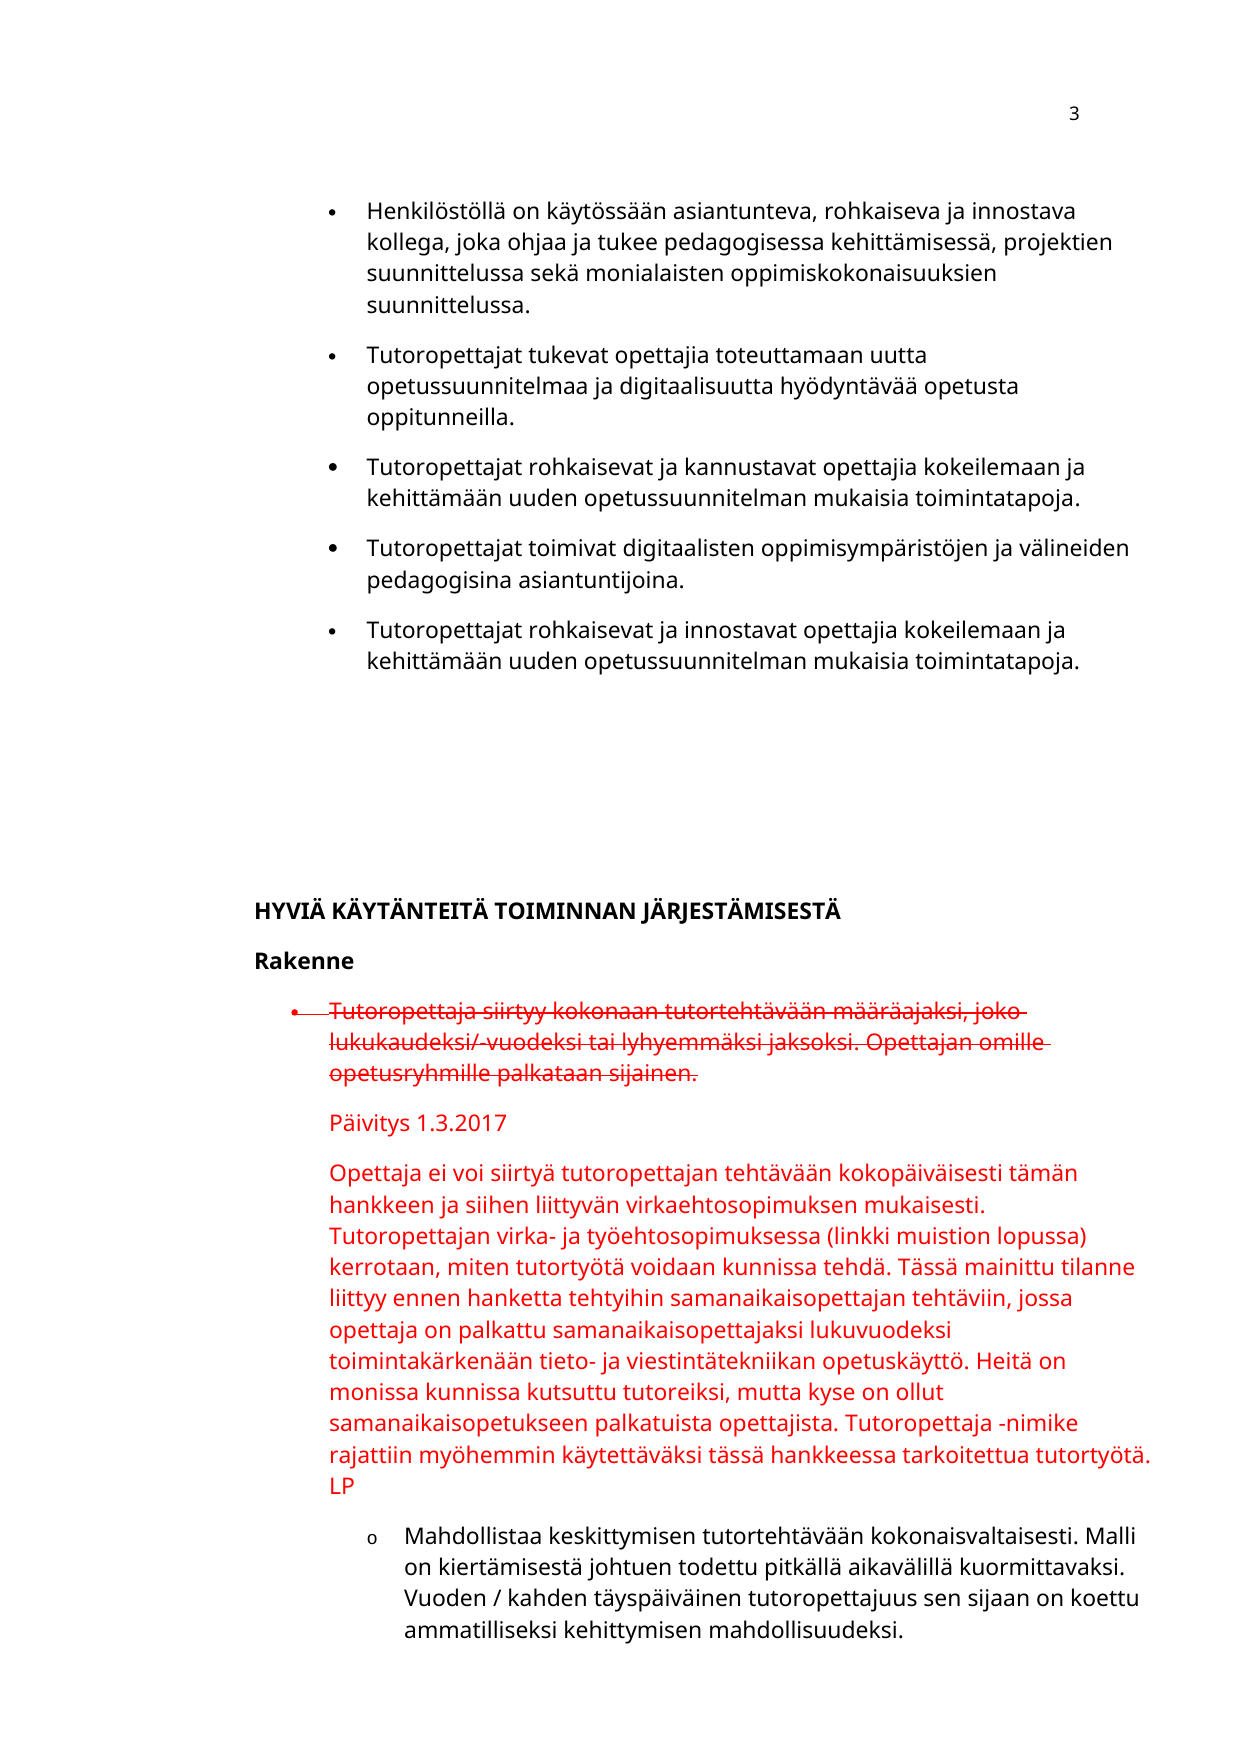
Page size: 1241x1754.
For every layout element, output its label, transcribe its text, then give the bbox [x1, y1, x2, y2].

text Rakenne [254, 945, 1152, 976]
text Päivitys 1.3.2017 [329, 1107, 1152, 1139]
list Henkilöstöllä on käytössään asiantunteva, rohkaiseva ja innostava kollega, joka ohjaa ja tukee pedagogisessa kehittämisessä, projektien suunnittelussa sekä monialaisten oppimiskokonaisuuksien suunnittelussa. [329, 195, 1152, 320]
text HYVIÄ KÄYTÄNTEITÄ TOIMINNAN JÄRJESTÄMISESTÄ [254, 895, 1152, 926]
list Tutoropettajat toimivat digitaalisten oppimisympäristöjen ja välineiden pedagogisina asiantuntijoina. [329, 532, 1152, 595]
text Opettaja ei voi siirtyä tutoropettajan tehtävään kokopäiväisesti tämän hankkeen ja siihen liittyvän virkaehtosopimuksen mukaisesti. Tutoropettajan virka- ja työehtosopimuksessa (linkki muistion lopussa) kerrotaan, miten tutortyötä voidaan kunnissa tehdä. Tässä mainittu tilanne liittyy ennen hanketta tehtyihin samanaikaisopettajan tehtäviin, jossa opettaja on palkattu samanaikaisopettajaksi lukuvuodeksi toimintakärkenään tieto- ja viestintätekniikan opetuskäyttö. Heitä on monissa kunnissa kutsuttu tutoreiksi, mutta kyse on ollut samanaikaisopetukseen palkatuista opettajista. Tutoropettaja -nimike rajattiin myöhemmin käytettäväksi tässä hankkeessa tarkoitettua tutortyötä. LP [329, 1157, 1152, 1501]
list Tutoropettajat rohkaisevat ja innostavat opettajia kokeilemaan ja kehittämään uuden opetussuunnitelman mukaisia toimintatapoja. [329, 614, 1152, 676]
list Tutoropettajat tukevat opettajia toteuttamaan uutta opetussuunnitelmaa ja digitaalisuutta hyödyntävää opetusta oppitunneilla. [329, 339, 1152, 432]
list Mahdollistaa keskittymisen tutortehtävään kokonaisvaltaisesti. Malli on kiertämisestä johtuen todettu pitkällä aikavälillä kuormittavaksi. Vuoden / kahden täyspäiväinen tutoropettajuus sen sijaan on koettu ammatilliseksi kehittymisen mahdollisuudeksi. [366, 1520, 1152, 1645]
list Tutoropettaja siirtyy kokonaan tutortehtävään määräajaksi, joko lukukaudeksi/-vuodeksi tai lyhyemmäksi jaksoksi. Opettajan omille opetusryhmille palkataan sijainen. [291, 995, 1152, 1089]
list Tutoropettajat rohkaisevat ja kannustavat opettajia kokeilemaan ja kehittämään uuden opetussuunnitelman mukaisia toimintatapoja. [329, 451, 1152, 514]
